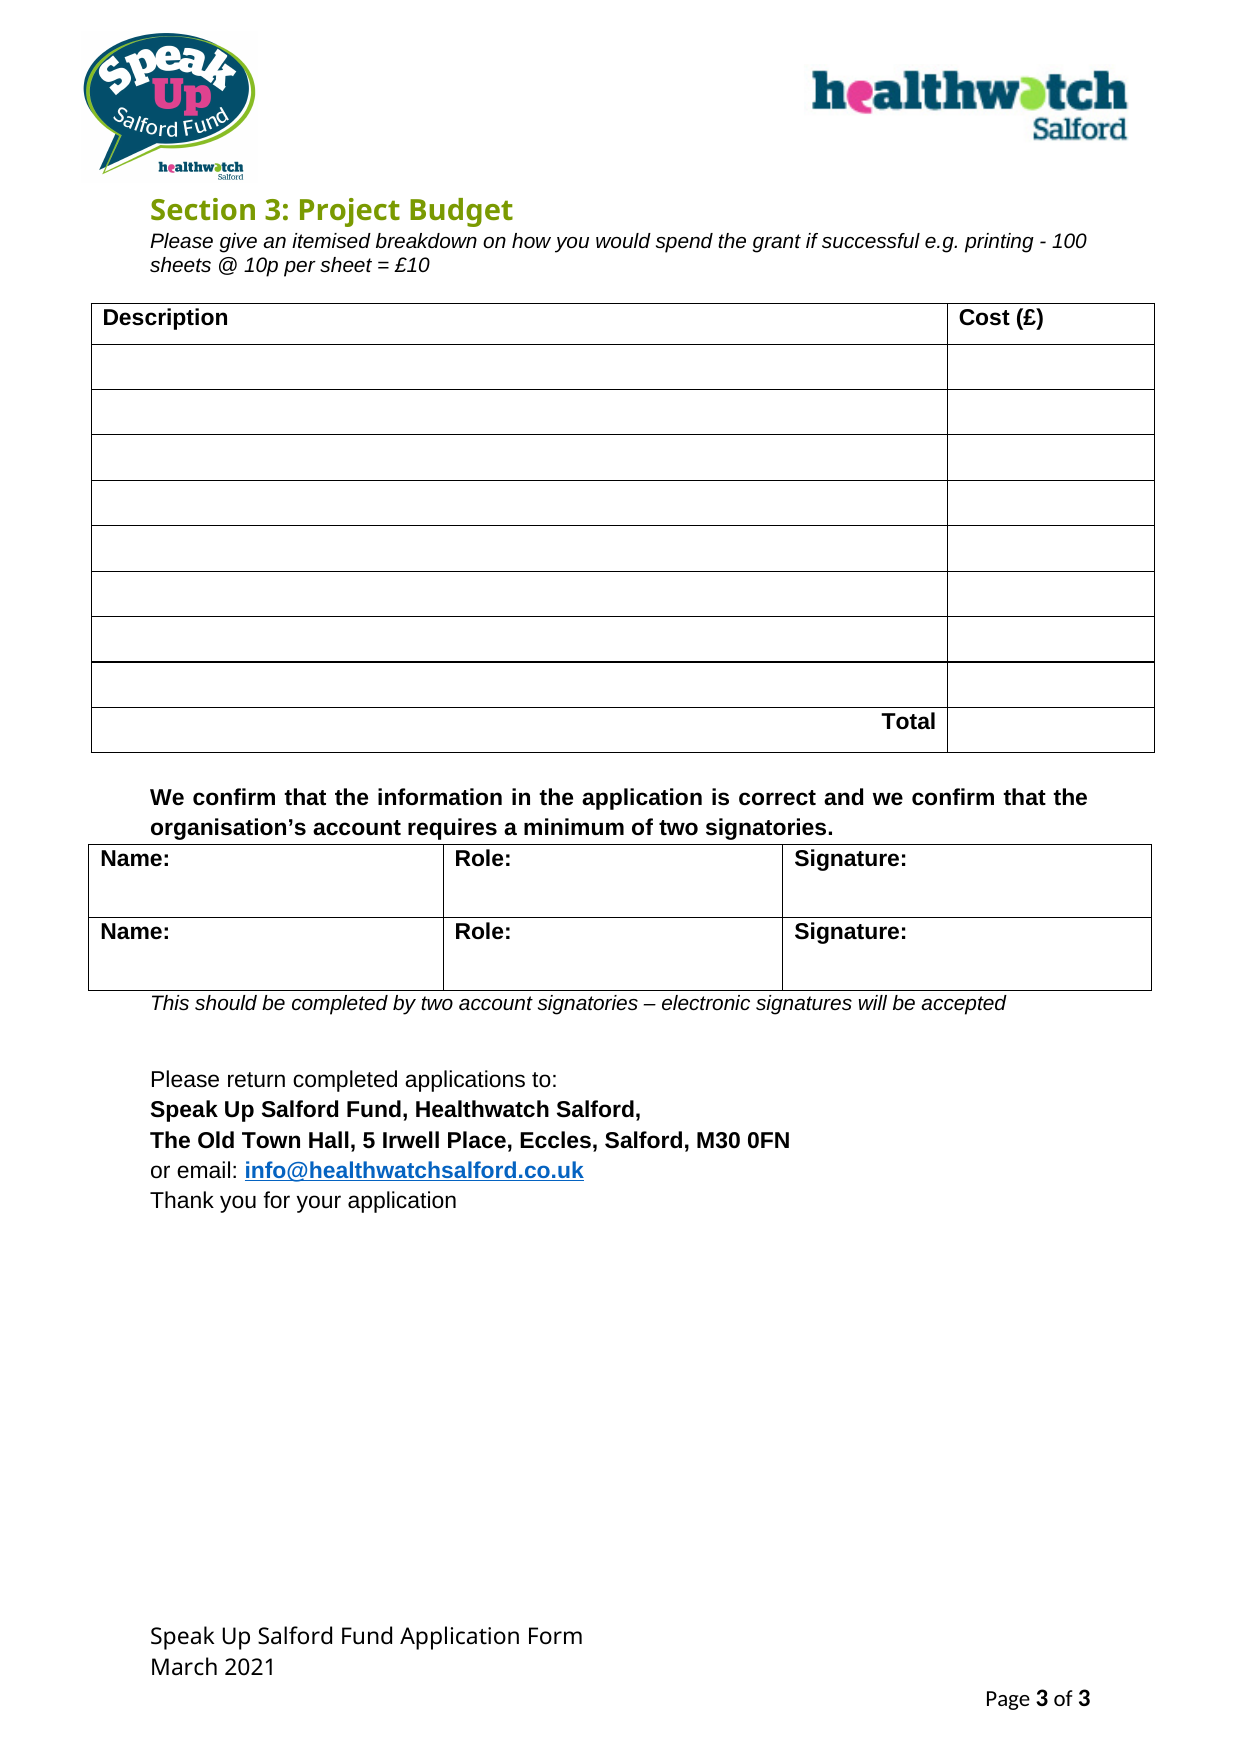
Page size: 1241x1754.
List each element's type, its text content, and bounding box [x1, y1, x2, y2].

picture [803, 64, 1135, 147]
table_cell [948, 390, 1154, 434]
table_cell Total [92, 708, 947, 752]
table_cell [92, 345, 947, 389]
table_cell [948, 617, 1154, 661]
table_cell [948, 526, 1154, 571]
picture [81, 31, 259, 183]
text or email: info@healthwatchsalford.co.uk [150, 1157, 1090, 1183]
text This should be completed by two account signatories – electronic signatures will be accepted [150, 991, 1090, 1015]
table_cell [92, 526, 947, 571]
table_cell [92, 617, 947, 661]
table_cell [92, 481, 947, 525]
text Speak Up Salford Fund, Healthwatch Salford, [150, 1096, 1090, 1123]
table_cell [948, 345, 1154, 389]
table_header Signature: [783, 845, 1151, 917]
table_header Name: [89, 845, 443, 917]
table_cell Role: [444, 918, 782, 990]
table_cell Signature: [783, 918, 1151, 990]
table_cell [948, 481, 1154, 525]
table_header Cost (£) [948, 304, 1154, 343]
table_cell Name: [89, 918, 443, 990]
text Please return completed applications to: [150, 1066, 1090, 1092]
text Please give an itemised breakdown on how you would spend the grant if successful e.g. printing - 100 sheets @ 10p per sheet = £10 [150, 229, 1090, 277]
table_cell [948, 435, 1154, 480]
table_cell [948, 572, 1154, 616]
text Section 3: Project Budget [150, 190, 1090, 229]
table_cell [92, 572, 947, 616]
table_cell [92, 663, 947, 707]
table_cell [92, 435, 947, 480]
table_cell [948, 708, 1154, 752]
text We confirm that the information in the application is correct and we confirm that the organisation’s account requires a minimum of two signatories. [150, 783, 1090, 840]
table_header Description [92, 304, 947, 343]
table_header Role: [444, 845, 782, 917]
table_cell [948, 663, 1154, 707]
text The Old Town Hall, 5 Irwell Place, Eccles, Salford, M30 0FN [150, 1127, 1090, 1153]
text Thank you for your application [150, 1187, 1090, 1213]
table_cell [92, 390, 947, 434]
